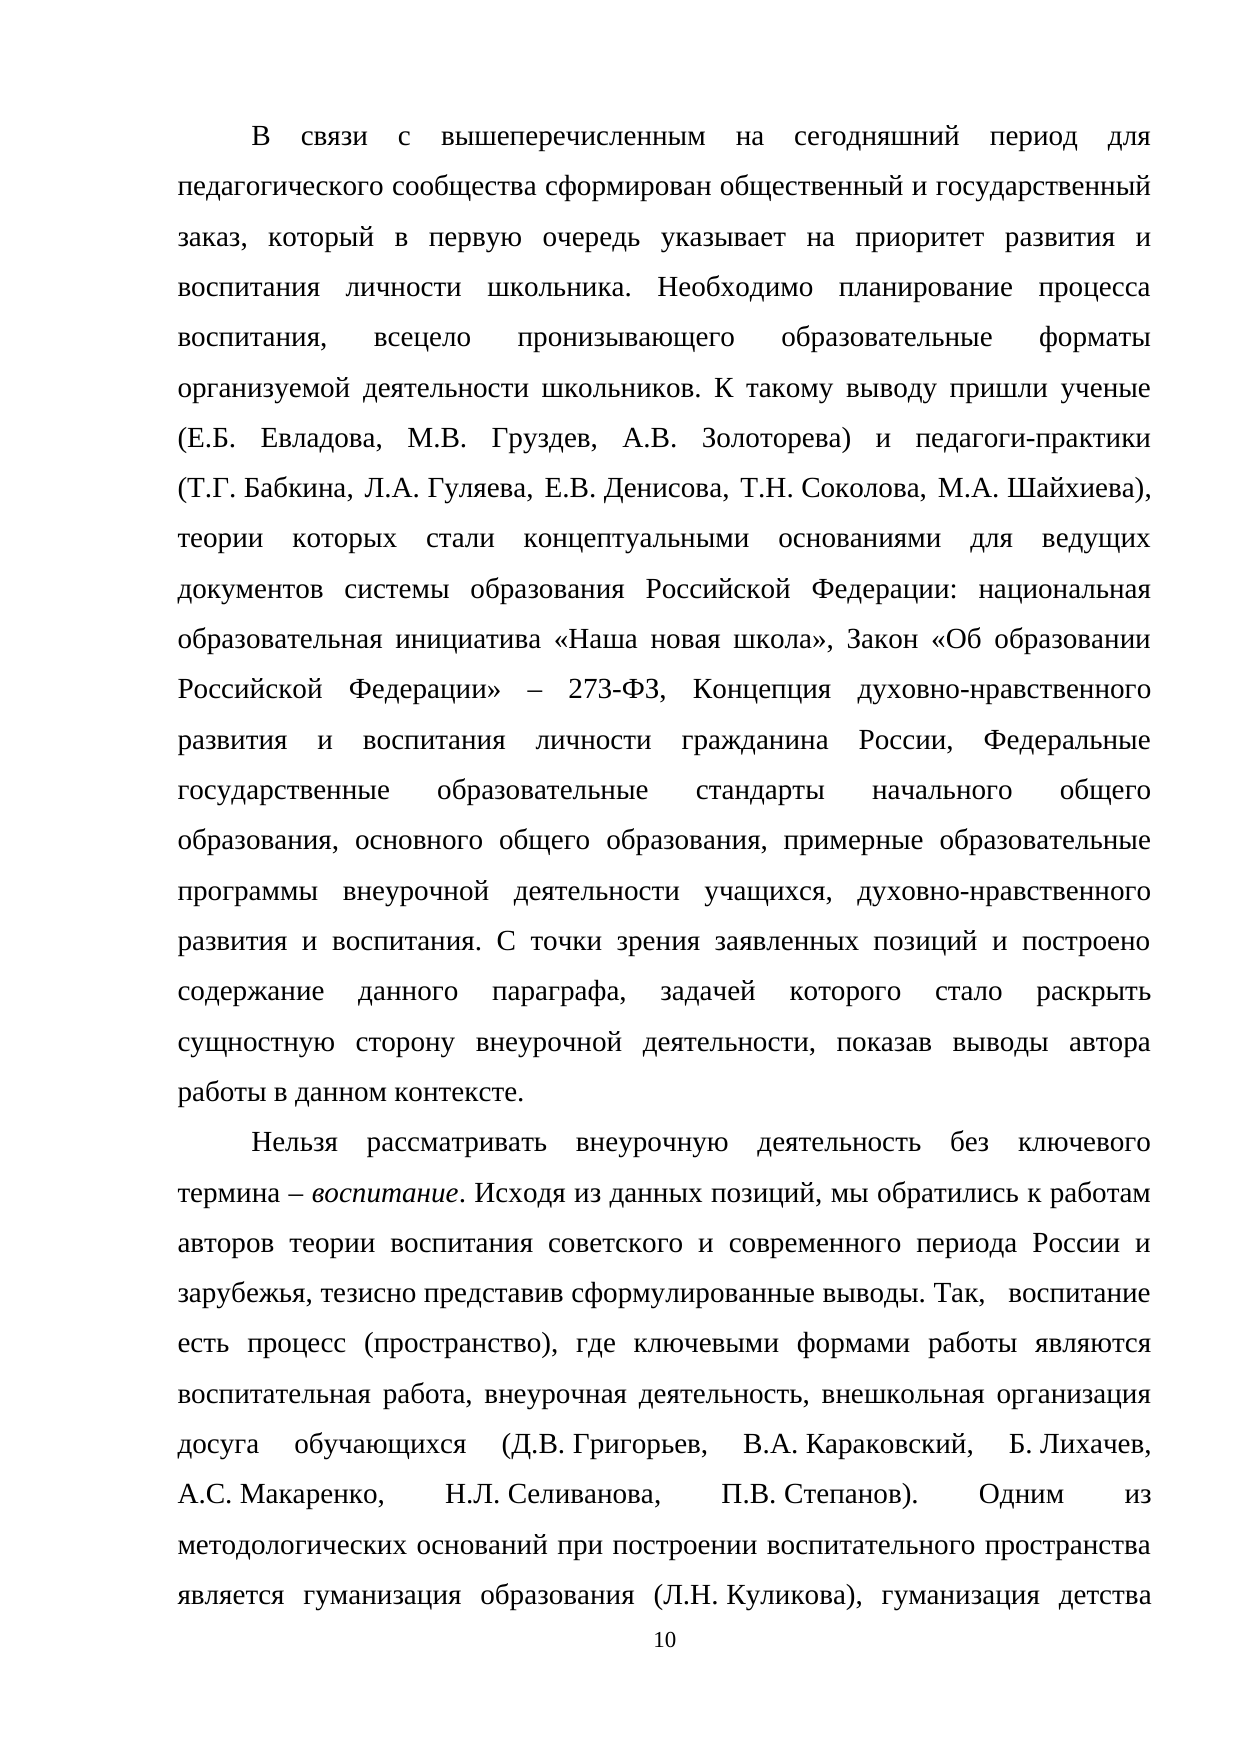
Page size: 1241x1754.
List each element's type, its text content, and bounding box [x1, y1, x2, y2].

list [177, 1124, 1152, 1611]
list В связи с вышеперечисленным на сегодняшний период для педагогического сообщества сформирован общественный и государственный заказ, который в первую очередь указывает на приоритет развития и воспитания личности школьника. Необходимо планирование процесса воспитания, всецело пронизывающего образовательные форматы организуемой деятельности школьников. К такому выводу пришли ученые (Е.Б. Евладова, М.В. Груздев, А.В. Золоторева) и педагоги-практики (Т.Г. Бабкина, Л.А. Гуляева, Е.В. Денисова, Т.Н. Соколова, М.А. Шайхиева), теории которых стали концептуальными основаниями для ведущих документов системы образования Российской Федерации: национальная образовательная инициатива «Наша новая школа», Закон «Об образовании Российской Федерации» – 273-ФЗ, Концепция духовно-нравственного развития и воспитания личности гражданина России, Федеральные государственные образовательные стандарты начального общего образования, основного общего образования, примерные образовательные программы внеурочной деятельности учащихся, духовно-нравственного развития и воспитания. С точки зрения заявленных позиций и построено содержание данного параграфа, задачей которого стало раскрыть сущностную сторону внеурочной деятельности, показав выводы автора работы в данном контексте. [177, 118, 1152, 1108]
